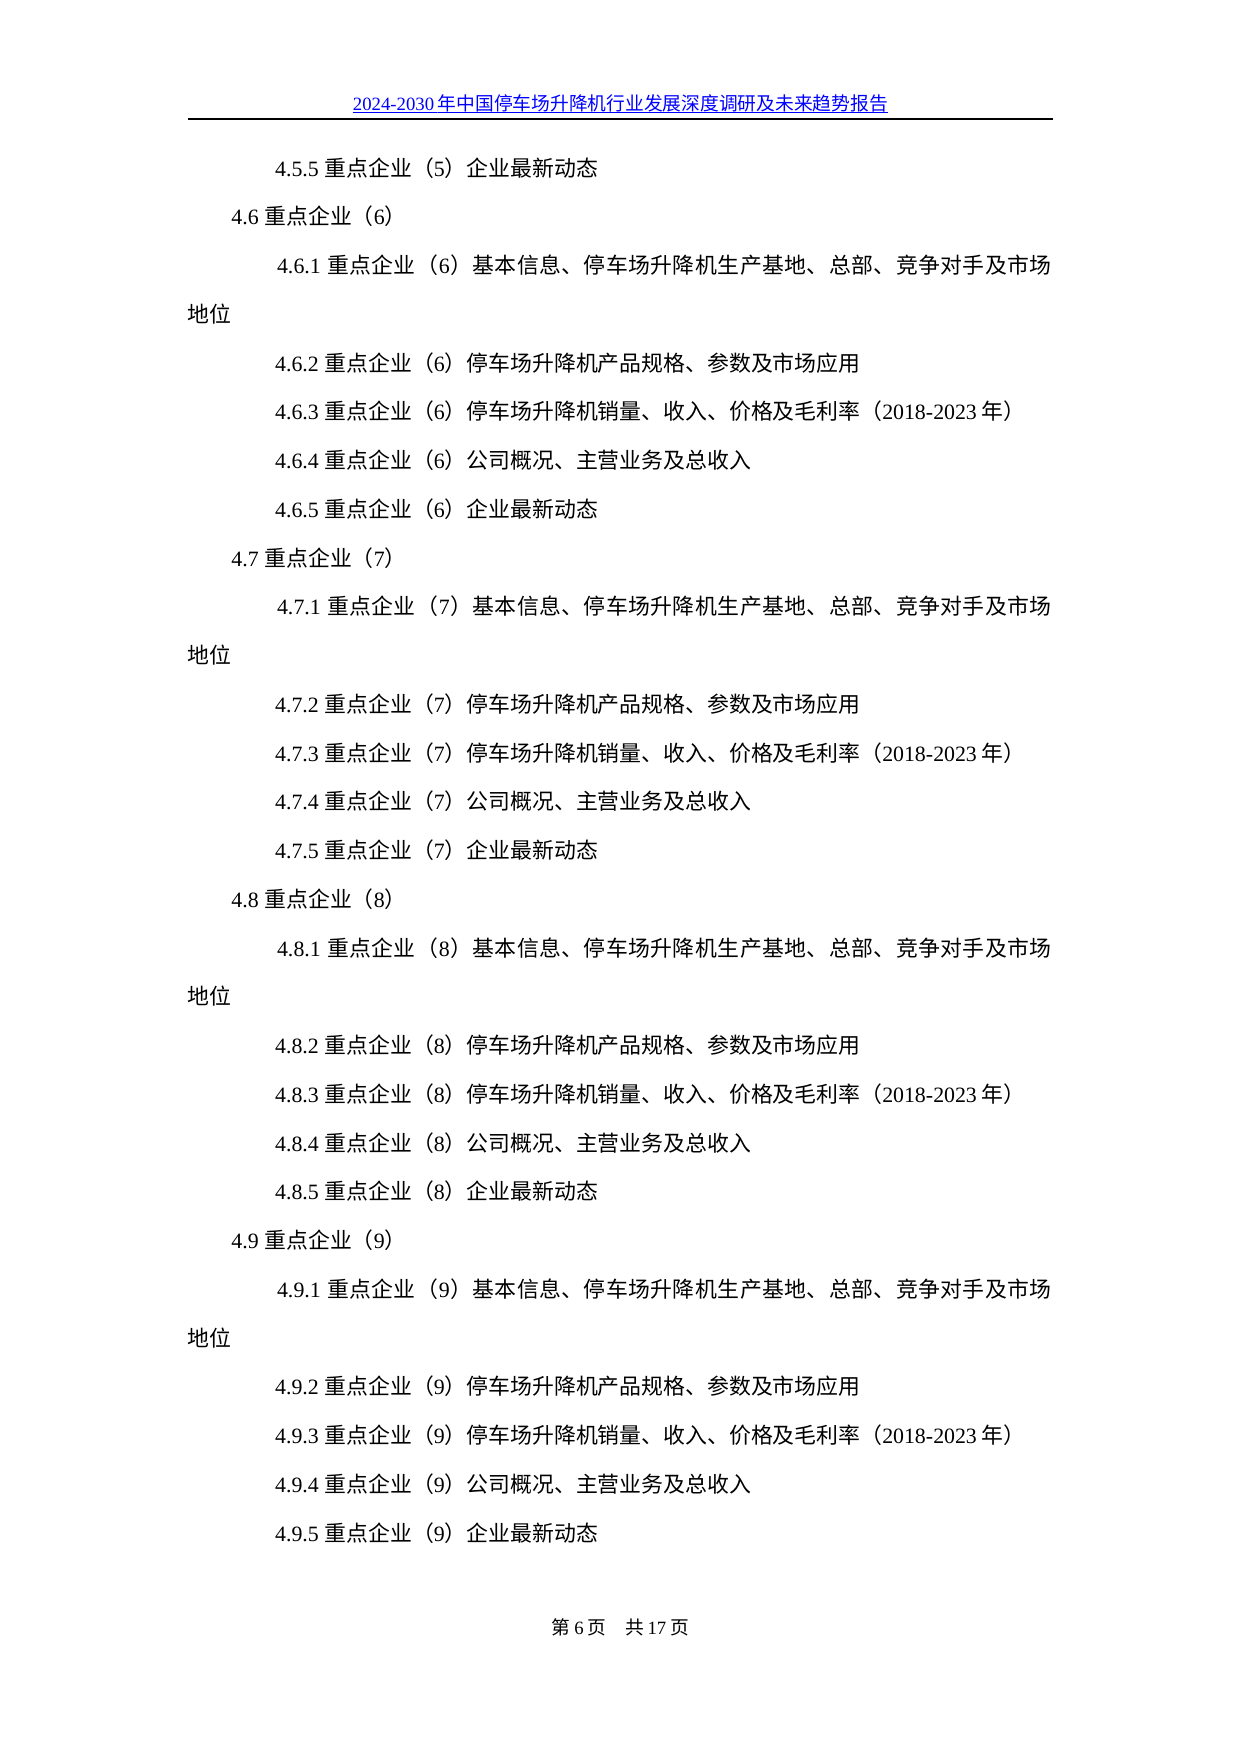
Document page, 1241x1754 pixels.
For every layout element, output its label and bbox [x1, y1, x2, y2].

text [187, 150, 1053, 1548]
